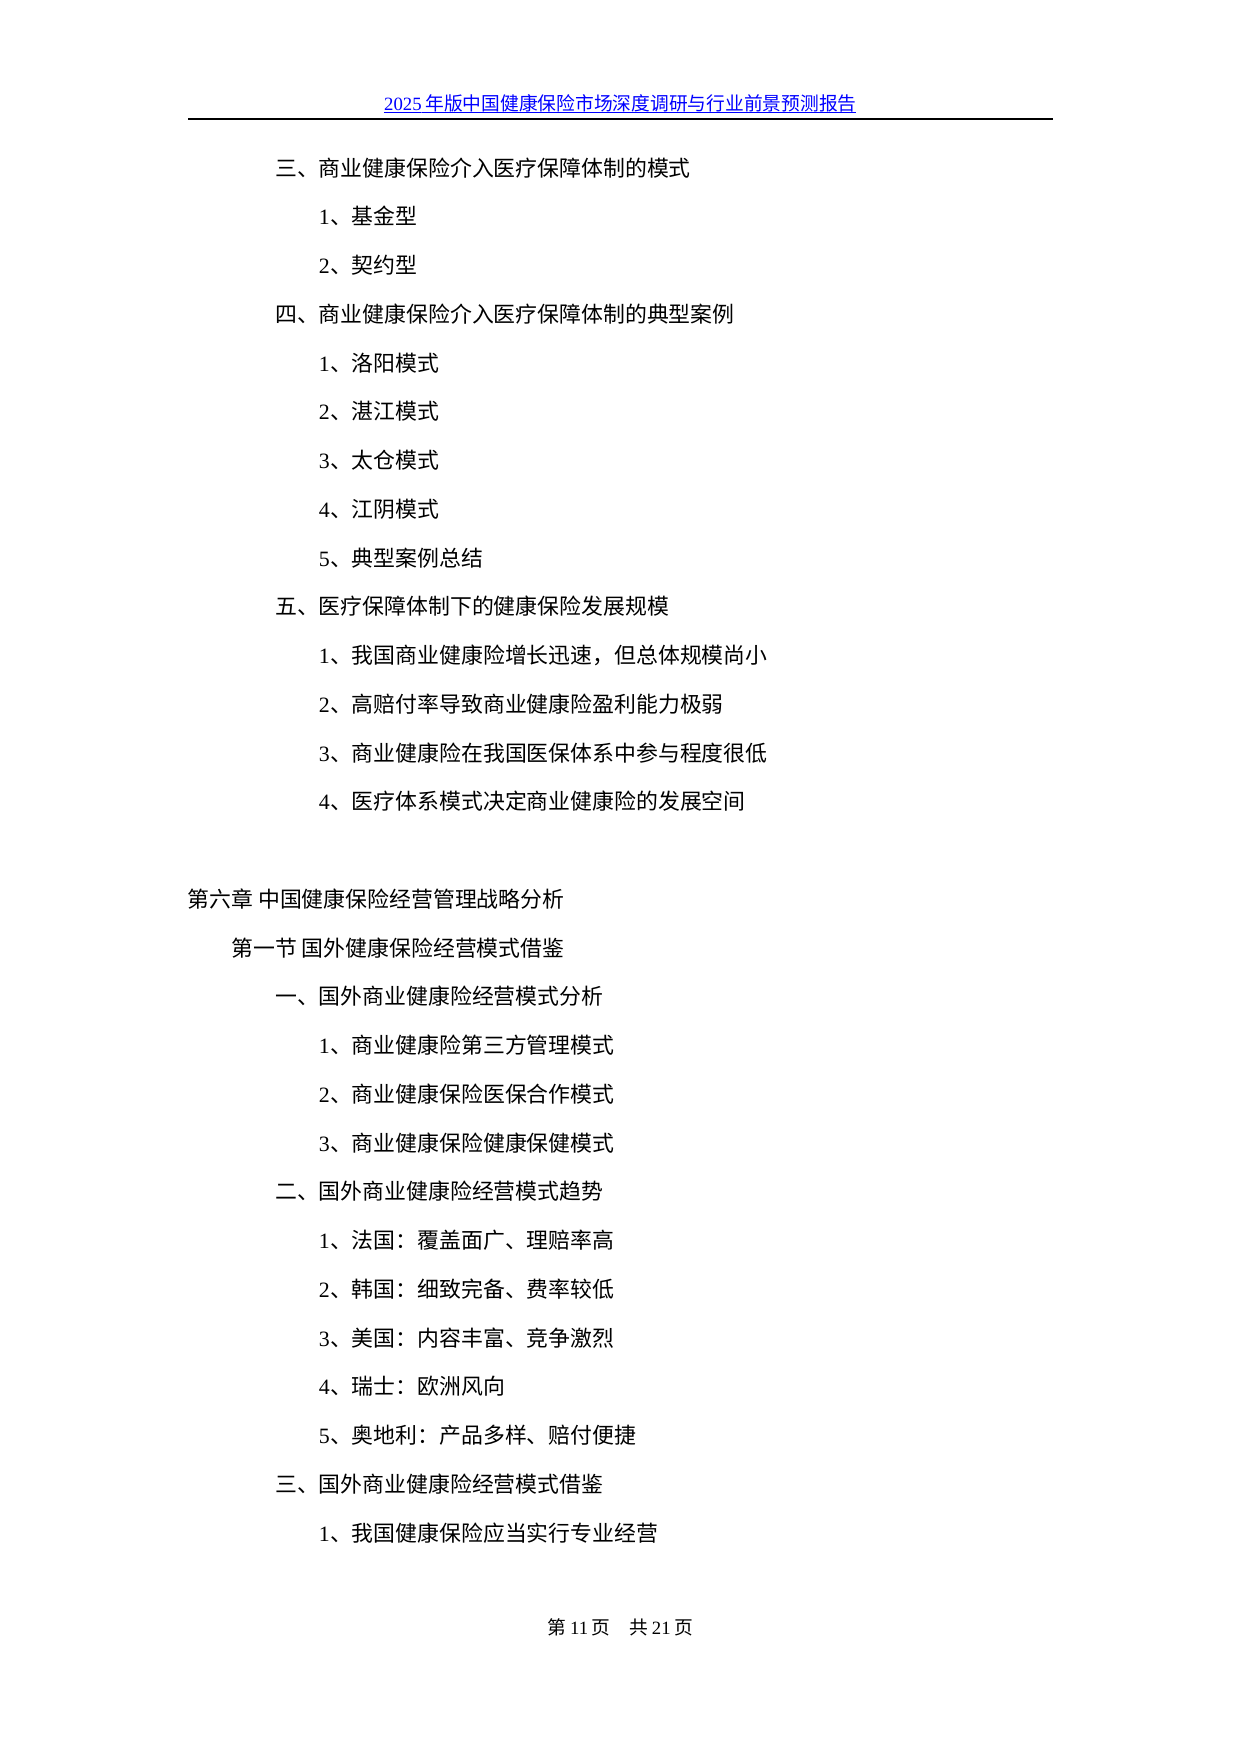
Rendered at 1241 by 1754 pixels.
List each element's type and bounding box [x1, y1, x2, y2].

text [187, 150, 1053, 1548]
